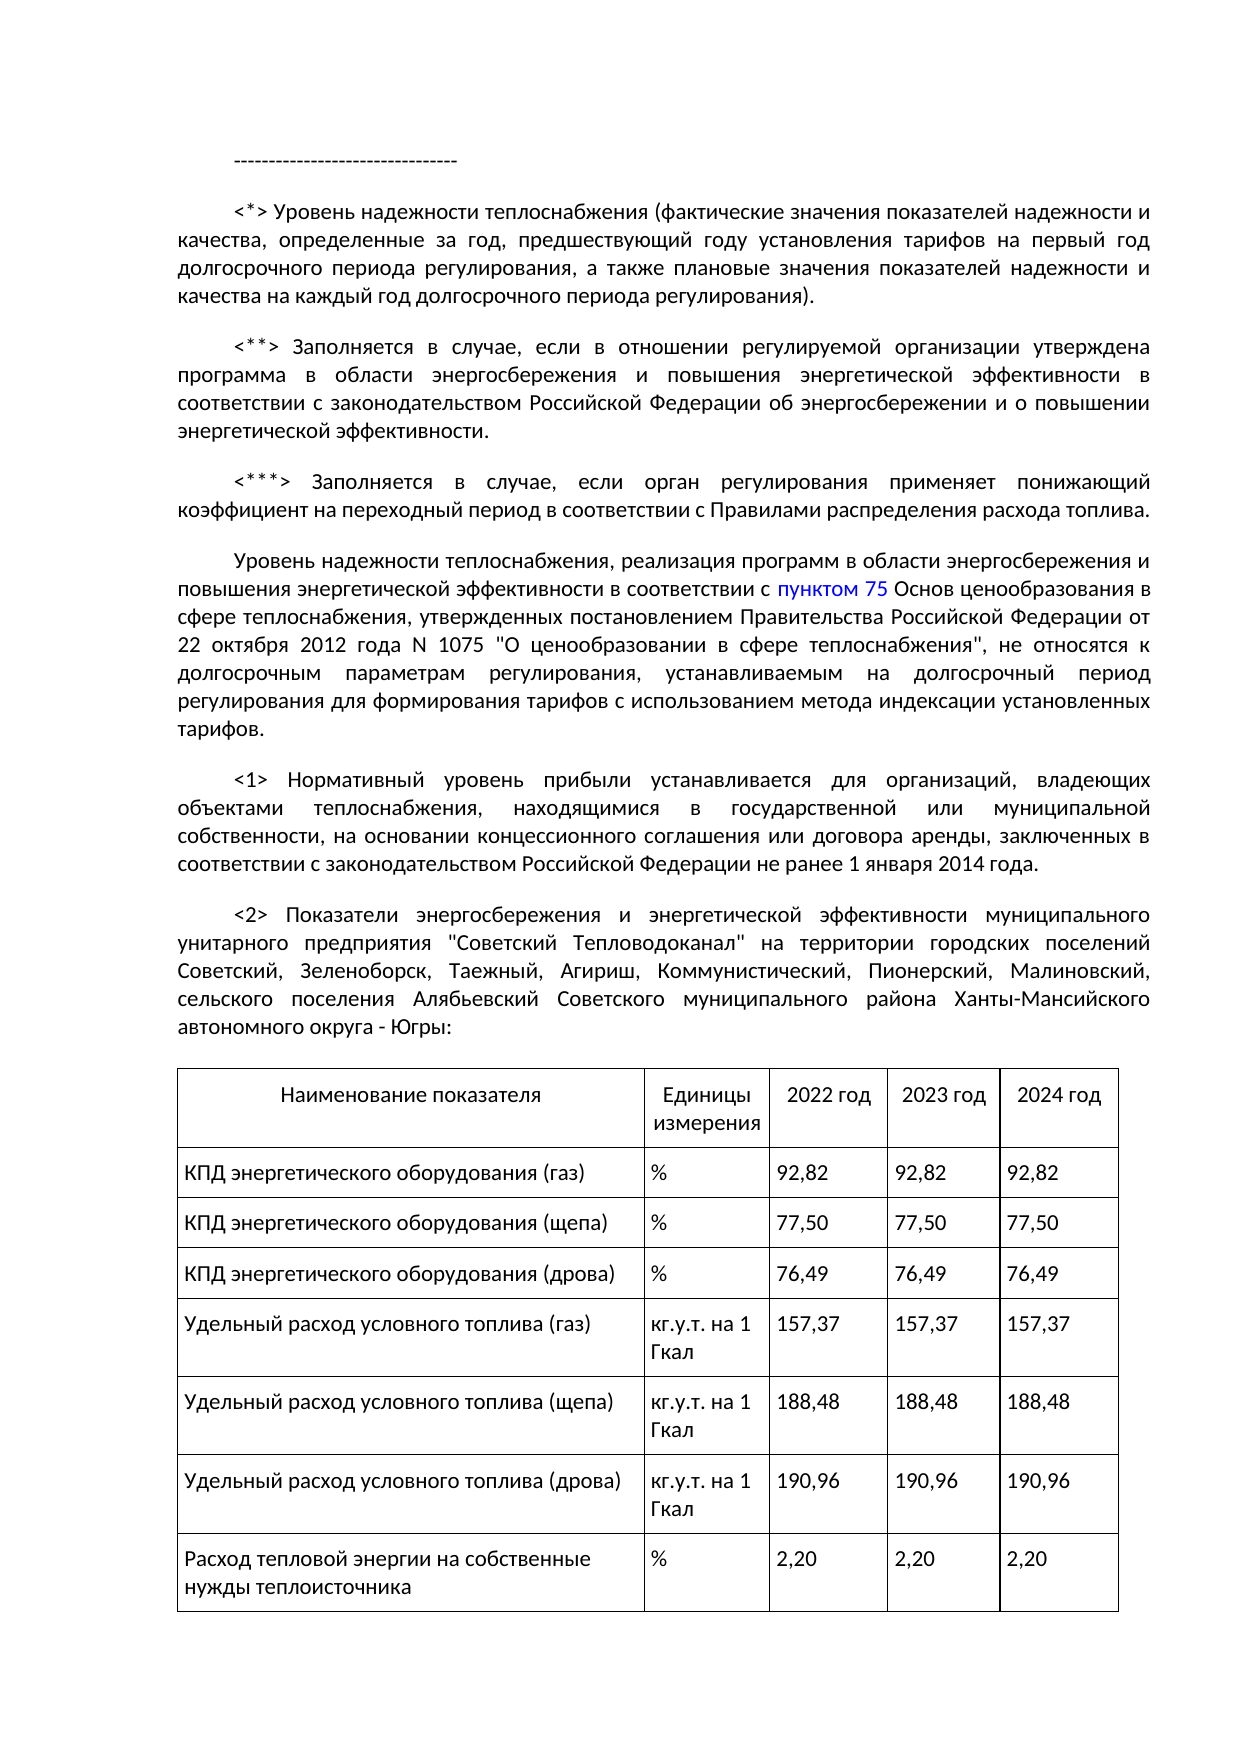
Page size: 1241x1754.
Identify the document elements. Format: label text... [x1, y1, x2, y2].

table_cell Расход тепловой энергии на собственные нужды теплоисточника [178, 1534, 644, 1611]
table_cell % [645, 1198, 769, 1247]
text <***> Заполняется в случае, если орган регулирования применяет понижающий коэффициент на переходный период в соответствии с Правилами распределения расхода топлива. [177, 467, 1152, 523]
table_header 2022 год [770, 1069, 887, 1147]
table_header 2024 год [1001, 1069, 1118, 1147]
table_cell 77,50 [770, 1198, 887, 1247]
table_cell 76,49 [770, 1248, 887, 1297]
text <*> Уровень надежности теплоснабжения (фактические значения показателей надежности и качества, определенные за год, предшествующий году установления тарифов на первый год долгосрочного периода регулирования, а также плановые значения показателей надежности и качества на каждый год долгосрочного периода регулирования). [177, 197, 1152, 309]
table_cell % [645, 1534, 769, 1611]
text <2> Показатели энергосбережения и энергетической эффективности муниципального унитарного предприятия "Советский Тепловодоканал" на территории городских поселений Советский, Зеленоборск, Таежный, Агириш, Коммунистический, Пионерский, Малиновский, сельского поселения Алябьевский Советского муниципального района Ханты-Мансийского автономного округа - Югры: [177, 900, 1152, 1040]
text <1> Нормативный уровень прибыли устанавливается для организаций, владеющих объектами теплоснабжения, находящимися в государственной или муниципальной собственности, на основании концессионного соглашения или договора аренды, заключенных в соответствии с законодательством Российской Федерации не ранее 1 января 2014 года. [177, 765, 1152, 877]
table_cell кг.у.т. на 1 Гкал [645, 1377, 769, 1454]
table_cell 157,37 [770, 1299, 887, 1376]
table_cell Удельный расход условного топлива (щепа) [178, 1377, 644, 1454]
table_cell 188,48 [1001, 1377, 1118, 1454]
table_cell КПД энергетического оборудования (щепа) [178, 1198, 644, 1247]
text Уровень надежности теплоснабжения, реализация программ в области энергосбережения и повышения энергетической эффективности в соответствии с пунктом 75 Основ ценообразования в сфере теплоснабжения, утвержденных постановлением Правительства Российской Федерации от 22 октября 2012 года N 1075 "О ценообразовании в сфере теплоснабжения", не относятся к долгосрочным параметрам регулирования, устанавливаемым на долгосрочный период регулирования для формирования тарифов с использованием метода индексации установленных тарифов. [177, 546, 1152, 742]
table_cell 188,48 [770, 1377, 887, 1454]
text -------------------------------- [177, 146, 1152, 174]
table_cell 76,49 [1001, 1248, 1118, 1297]
table_cell 77,50 [1001, 1198, 1118, 1247]
table_cell 76,49 [888, 1248, 999, 1297]
table_cell 190,96 [770, 1455, 887, 1532]
table_cell 92,82 [888, 1148, 999, 1197]
table_cell 188,48 [888, 1377, 999, 1454]
table_cell 2,20 [888, 1534, 999, 1611]
table_header Наименование показателя [178, 1069, 644, 1147]
table_cell 190,96 [888, 1455, 999, 1532]
table_header Единицы измерения [645, 1069, 769, 1147]
table_cell Удельный расход условного топлива (газ) [178, 1299, 644, 1376]
table_cell % [645, 1248, 769, 1297]
table_cell кг.у.т. на 1 Гкал [645, 1455, 769, 1532]
table_cell % [645, 1148, 769, 1197]
table_cell Удельный расход условного топлива (дрова) [178, 1455, 644, 1532]
table_cell 92,82 [770, 1148, 887, 1197]
table_cell 190,96 [1001, 1455, 1118, 1532]
table_cell 92,82 [1001, 1148, 1118, 1197]
table_cell 77,50 [888, 1198, 999, 1247]
table_cell кг.у.т. на 1 Гкал [645, 1299, 769, 1376]
text <**> Заполняется в случае, если в отношении регулируемой организации утверждена программа в области энергосбережения и повышения энергетической эффективности в соответствии с законодательством Российской Федерации об энергосбережении и о повышении энергетической эффективности. [177, 332, 1152, 444]
table_cell 2,20 [1001, 1534, 1118, 1611]
table_cell КПД энергетического оборудования (дрова) [178, 1248, 644, 1297]
table_cell 2,20 [770, 1534, 887, 1611]
table_cell КПД энергетического оборудования (газ) [178, 1148, 644, 1197]
table_cell 157,37 [888, 1299, 999, 1376]
table_header 2023 год [888, 1069, 999, 1147]
table_cell 157,37 [1001, 1299, 1118, 1376]
